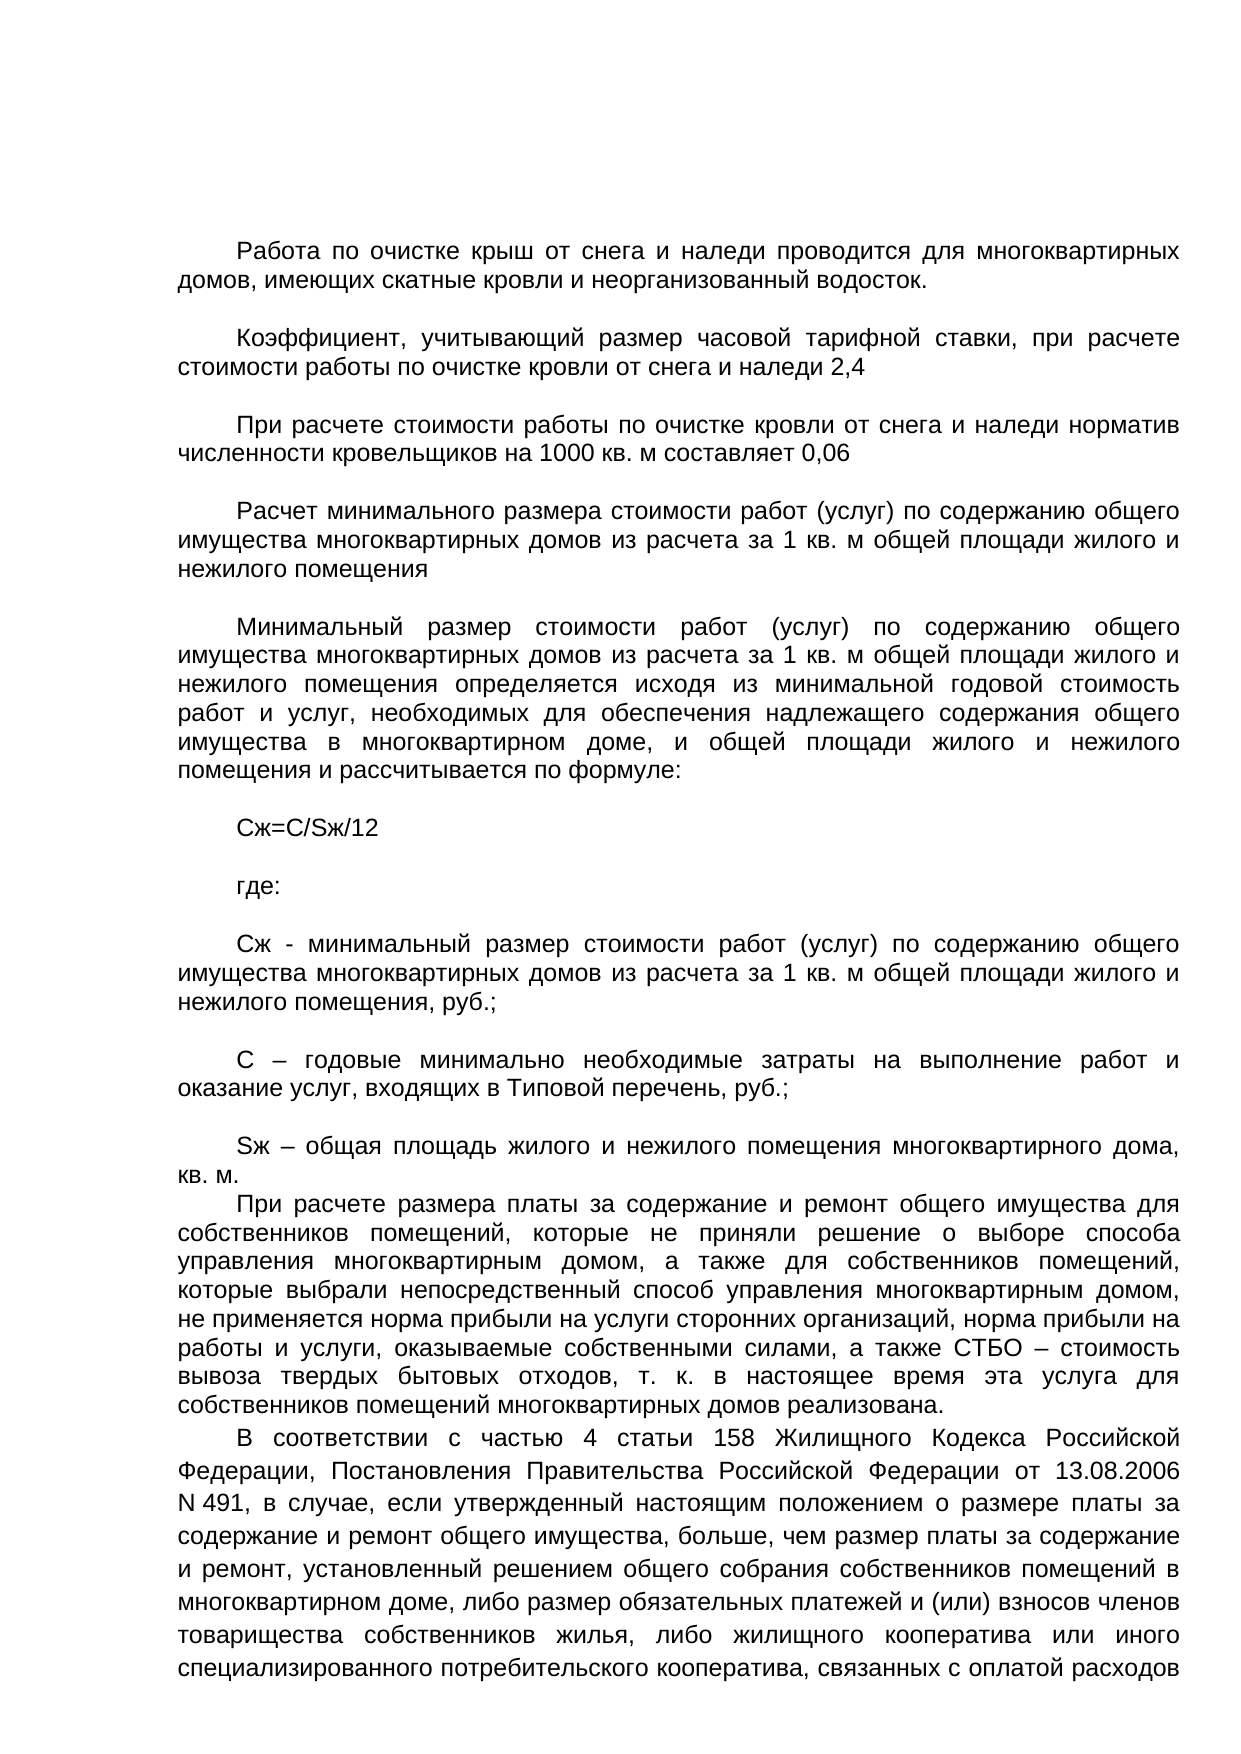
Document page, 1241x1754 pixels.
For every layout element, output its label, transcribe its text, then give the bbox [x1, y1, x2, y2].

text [177, 1419, 1181, 1681]
subtitle где: [177, 871, 1181, 900]
subtitle При расчете стоимости работы по очистке кровли от снега и наледи норматив численности кровельщиков на 1000 кв. м составляет 0,06 [177, 409, 1181, 467]
subtitle Сж - минимальный размер стоимости работ (услуг) по содержанию общего имущества многоквартирных домов из расчета за 1 кв. м общей площади жилого и нежилого помещения, руб.; [177, 929, 1181, 1015]
subtitle Работа по очистке крыш от снега и наледи проводится для многоквартирных домов, имеющих скатные кровли и неорганизованный водосток. [177, 236, 1181, 294]
subtitle С – годовые минимально необходимые затраты на выполнение работ и оказание услуг, входящих в Типовой перечень, руб.; [177, 1044, 1181, 1102]
subtitle Расчет минимального размера стоимости работ (услуг) по содержанию общего имущества многоквартирных домов из расчета за 1 кв. м общей площади жилого и нежилого помещения [177, 496, 1181, 582]
subtitle Коэффициент, учитывающий размер часовой тарифной ставки, при расчете стоимости работы по очистке кровли от снега и наледи 2,4 [177, 323, 1181, 380]
subtitle Sж – общая площадь жилого и нежилого помещения многоквартирного дома, кв. м. [177, 1131, 1181, 1189]
subtitle Сж=С/Sж/12 [177, 813, 1181, 842]
subtitle При расчете размера платы за содержание и ремонт общего имущества для собственников помещений, которые не приняли решение о выборе способа управления многоквартирным домом, а также для собственников помещений, которые выбрали непосредственный способ управления многоквартирным домом, не применяется норма прибыли на услуги сторонних организаций, норма прибыли на работы и услуги, оказываемые собственными силами, а также СТБО – стоимость вывоза твердых бытовых отходов, т. к. в настоящее время эта услуга для собственников помещений многоквартирных домов реализована. [177, 1189, 1181, 1419]
subtitle Минимальный размер стоимости работ (услуг) по содержанию общего имущества многоквартирных домов из расчета за 1 кв. м общей площади жилого и нежилого помещения определяется исходя из минимальной годовой стоимость работ и услуг, необходимых для обеспечения надлежащего содержания общего имущества в многоквартирном доме, и общей площади жилого и нежилого помещения и рассчитывается по формуле: [177, 612, 1181, 784]
